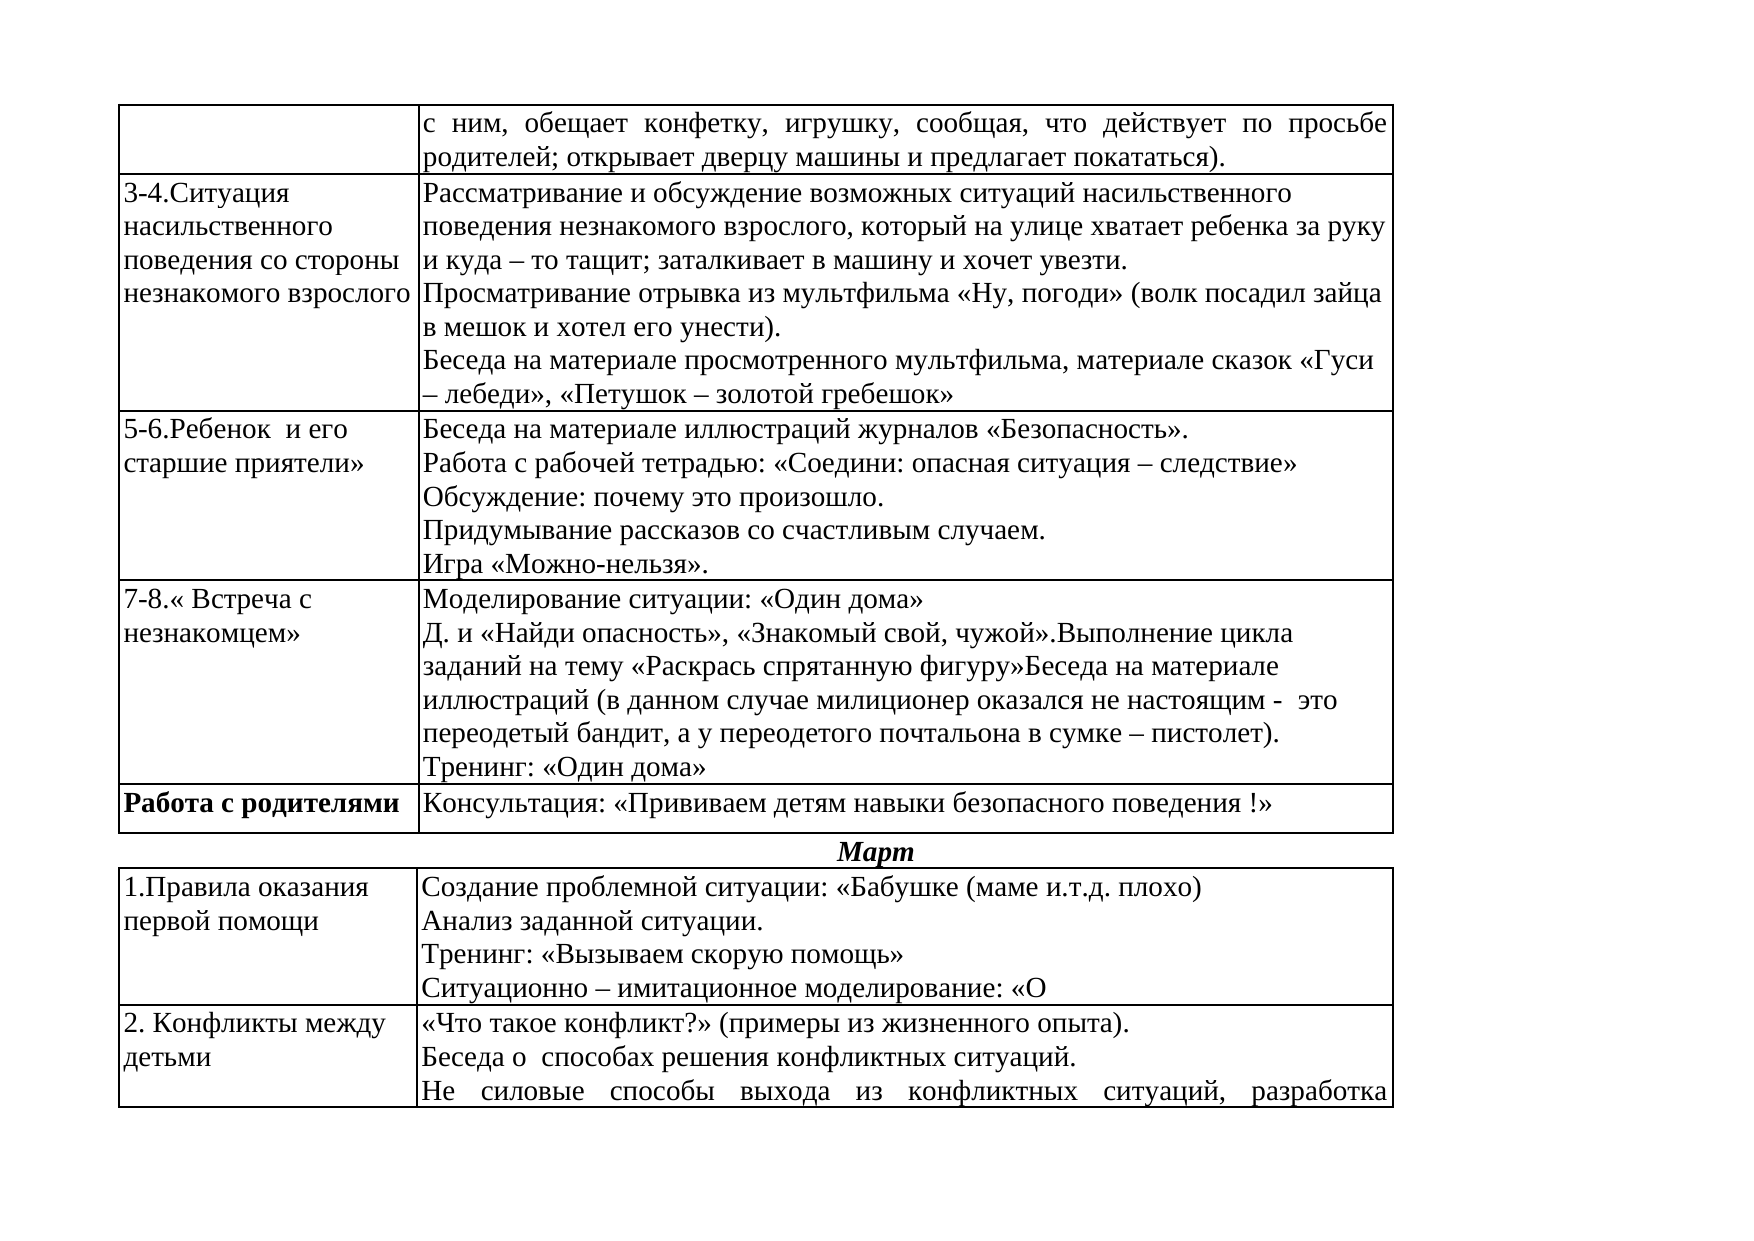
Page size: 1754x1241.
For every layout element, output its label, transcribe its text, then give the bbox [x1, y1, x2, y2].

table_header Создание проблемной ситуации: «Бабушке (маме и.т.д. плохо) Анализ заданной ситуации. Тренинг: «Вызываем скорую помощь» Ситуационно – имитационное моделирование: «О [418, 869, 1392, 1003]
text Март [118, 834, 1636, 867]
table_cell Консультация: «Прививаем детям навыки безопасного поведения !» [420, 785, 1392, 832]
table_cell 7-8.« Встреча с незнакомцем» [120, 581, 418, 783]
table_cell 5-6.Ребенок и его старшие приятели» [120, 412, 418, 579]
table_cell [418, 1006, 1392, 1106]
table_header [120, 106, 418, 173]
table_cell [120, 1006, 416, 1106]
table_cell Беседа на материале иллюстраций журналов «Безопасность». Работа с рабочей тетрадью: «Соедини: опасная ситуация – следствие» Обсуждение: почему это произошло. Придумывание рассказов со счастливым случаем. Игра «Можно-нельзя». [420, 412, 1392, 579]
table_cell Работа с родителями [120, 785, 418, 832]
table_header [420, 106, 1392, 173]
table_cell Рассматривание и обсуждение возможных ситуаций насильственного поведения незнакомого взрослого, который на улице хватает ребенка за руку и куда – то тащит; заталкивает в машину и хочет увезти. Просматривание отрывка из мультфильма «Ну, погоди» (волк посадил зайца в мешок и хотел его унести). Беседа на материале просмотренного мультфильма, материале сказок «Гуси – лебеди», «Петушок – золотой гребешок» [420, 175, 1392, 409]
table_cell Моделирование ситуации: «Один дома» Д. и «Найди опасность», «Знакомый свой, чужой».Выполнение цикла заданий на тему «Раскрась спрятанную фигуру»Беседа на материале иллюстраций (в данном случае милиционер оказался не настоящим - это переодетый бандит, а у переодетого почтальона в сумке – пистолет). Тренинг: «Один дома» [420, 581, 1392, 783]
table_header 1.Правила оказания первой помощи [120, 869, 416, 1003]
table_cell 3-4.Ситуация насильственного поведения со стороны незнакомого взрослого [120, 175, 418, 409]
